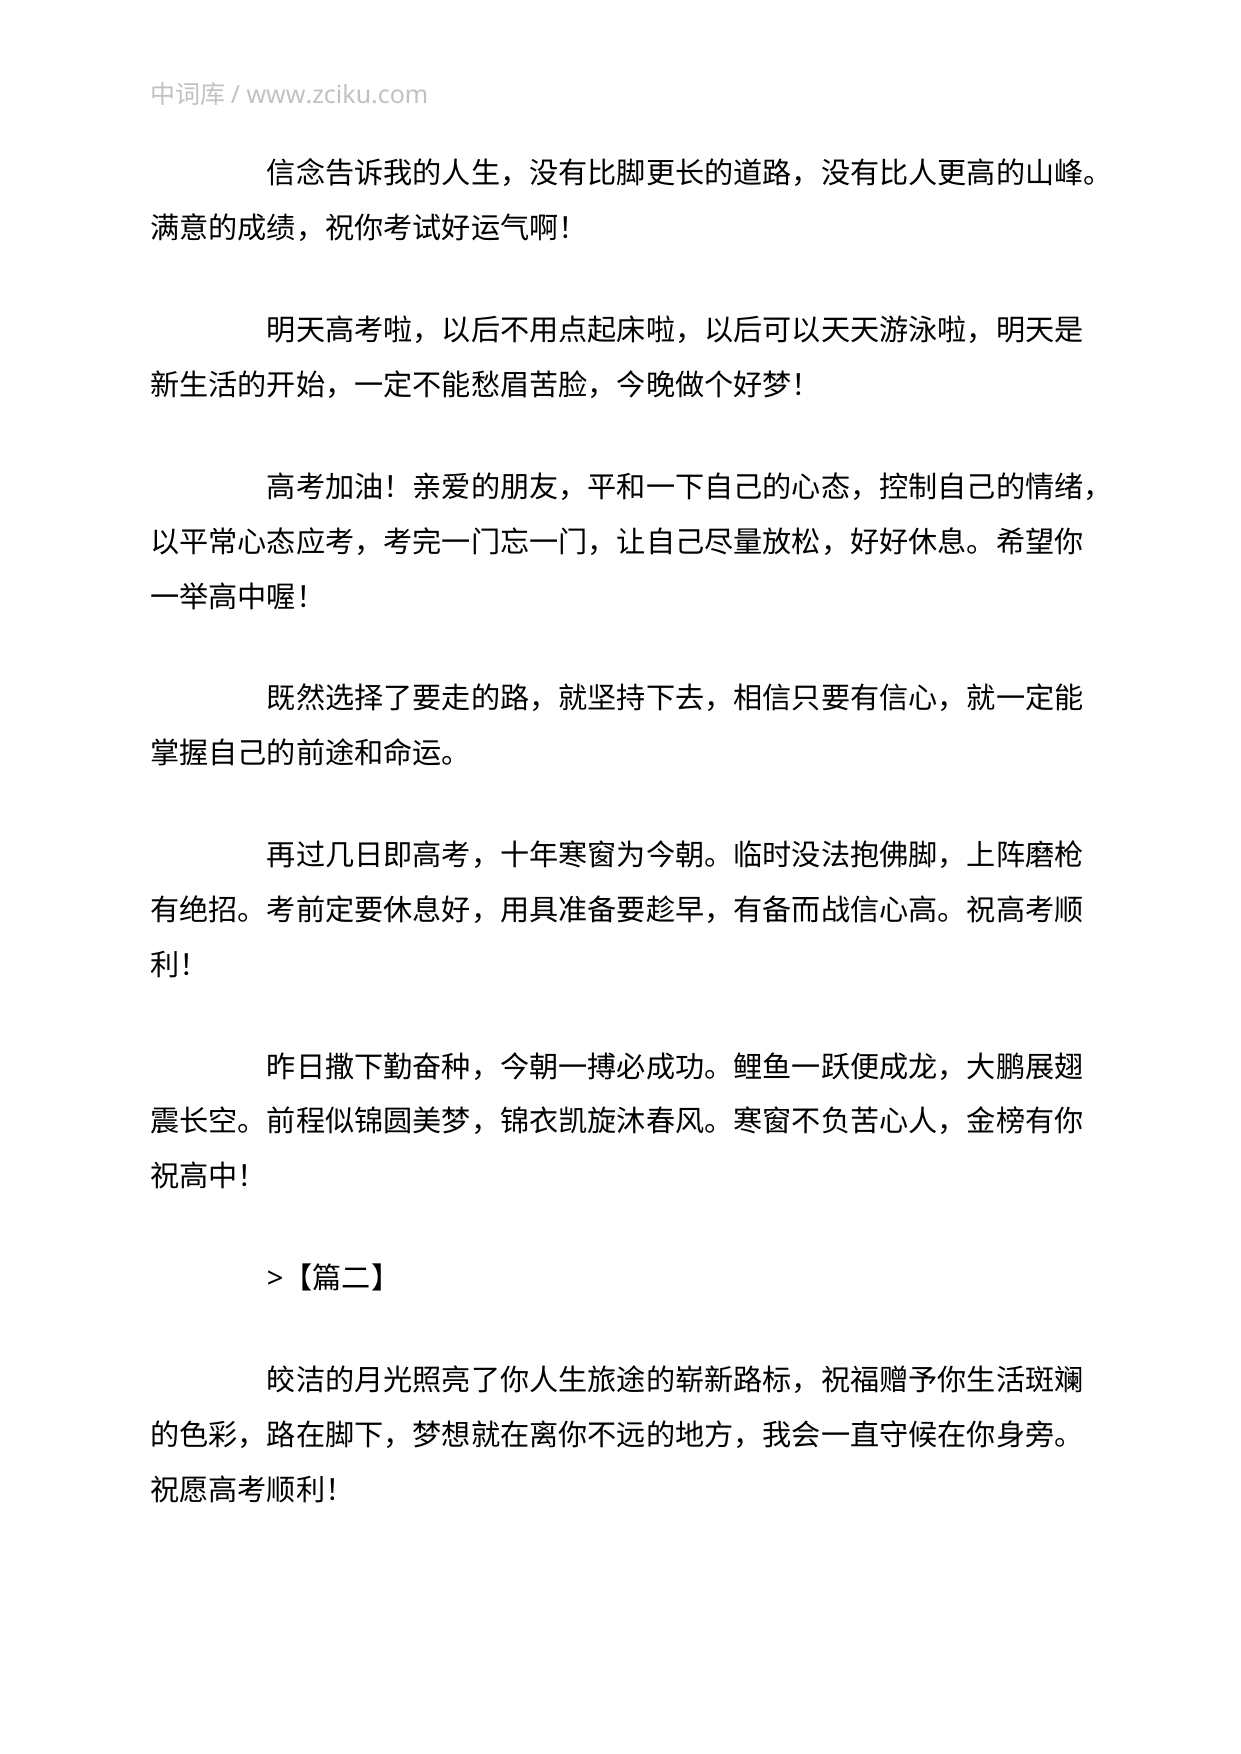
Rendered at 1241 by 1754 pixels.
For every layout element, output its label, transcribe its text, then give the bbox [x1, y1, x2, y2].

text 再过几日即高考，十年寒窗为今朝。临时没法抱佛脚，上阵磨枪有绝招。考前定要休息好，用具准备要趁早，有备而战信心高。祝高考顺利！ [150, 832, 1090, 984]
text 明天高考啦，以后不用点起床啦，以后可以天天游泳啦，明天是新生活的开始，一定不能愁眉苦脸，今晚做个好梦！ [150, 307, 1090, 404]
text 皎洁的月光照亮了你人生旅途的崭新路标，祝福赠予你生活斑斓的色彩，路在脚下，梦想就在离你不远的地方，我会一直守候在你身旁。祝愿高考顺利！ [150, 1357, 1090, 1509]
text 既然选择了要走的路，就坚持下去，相信只要有信心，就一定能掌握自己的前途和命运。 [150, 675, 1090, 772]
text 高考加油！亲爱的朋友，平和一下自己的心态，控制自己的情绪，以平常心态应考，考完一门忘一门，让自己尽量放松，好好休息。希望你一举高中喔！ [150, 463, 1090, 615]
text >【篇二】 [150, 1255, 1090, 1297]
text 昨日撒下勤奋种，今朝一搏必成功。鲤鱼一跃便成龙，大鹏展翅震长空。前程似锦圆美梦，锦衣凯旋沐春风。寒窗不负苦心人，金榜有你祝高中！ [150, 1043, 1090, 1195]
text 信念告诉我的人生，没有比脚更长的道路，没有比人更高的山峰。满意的成绩，祝你考试好运气啊！ [150, 150, 1090, 247]
